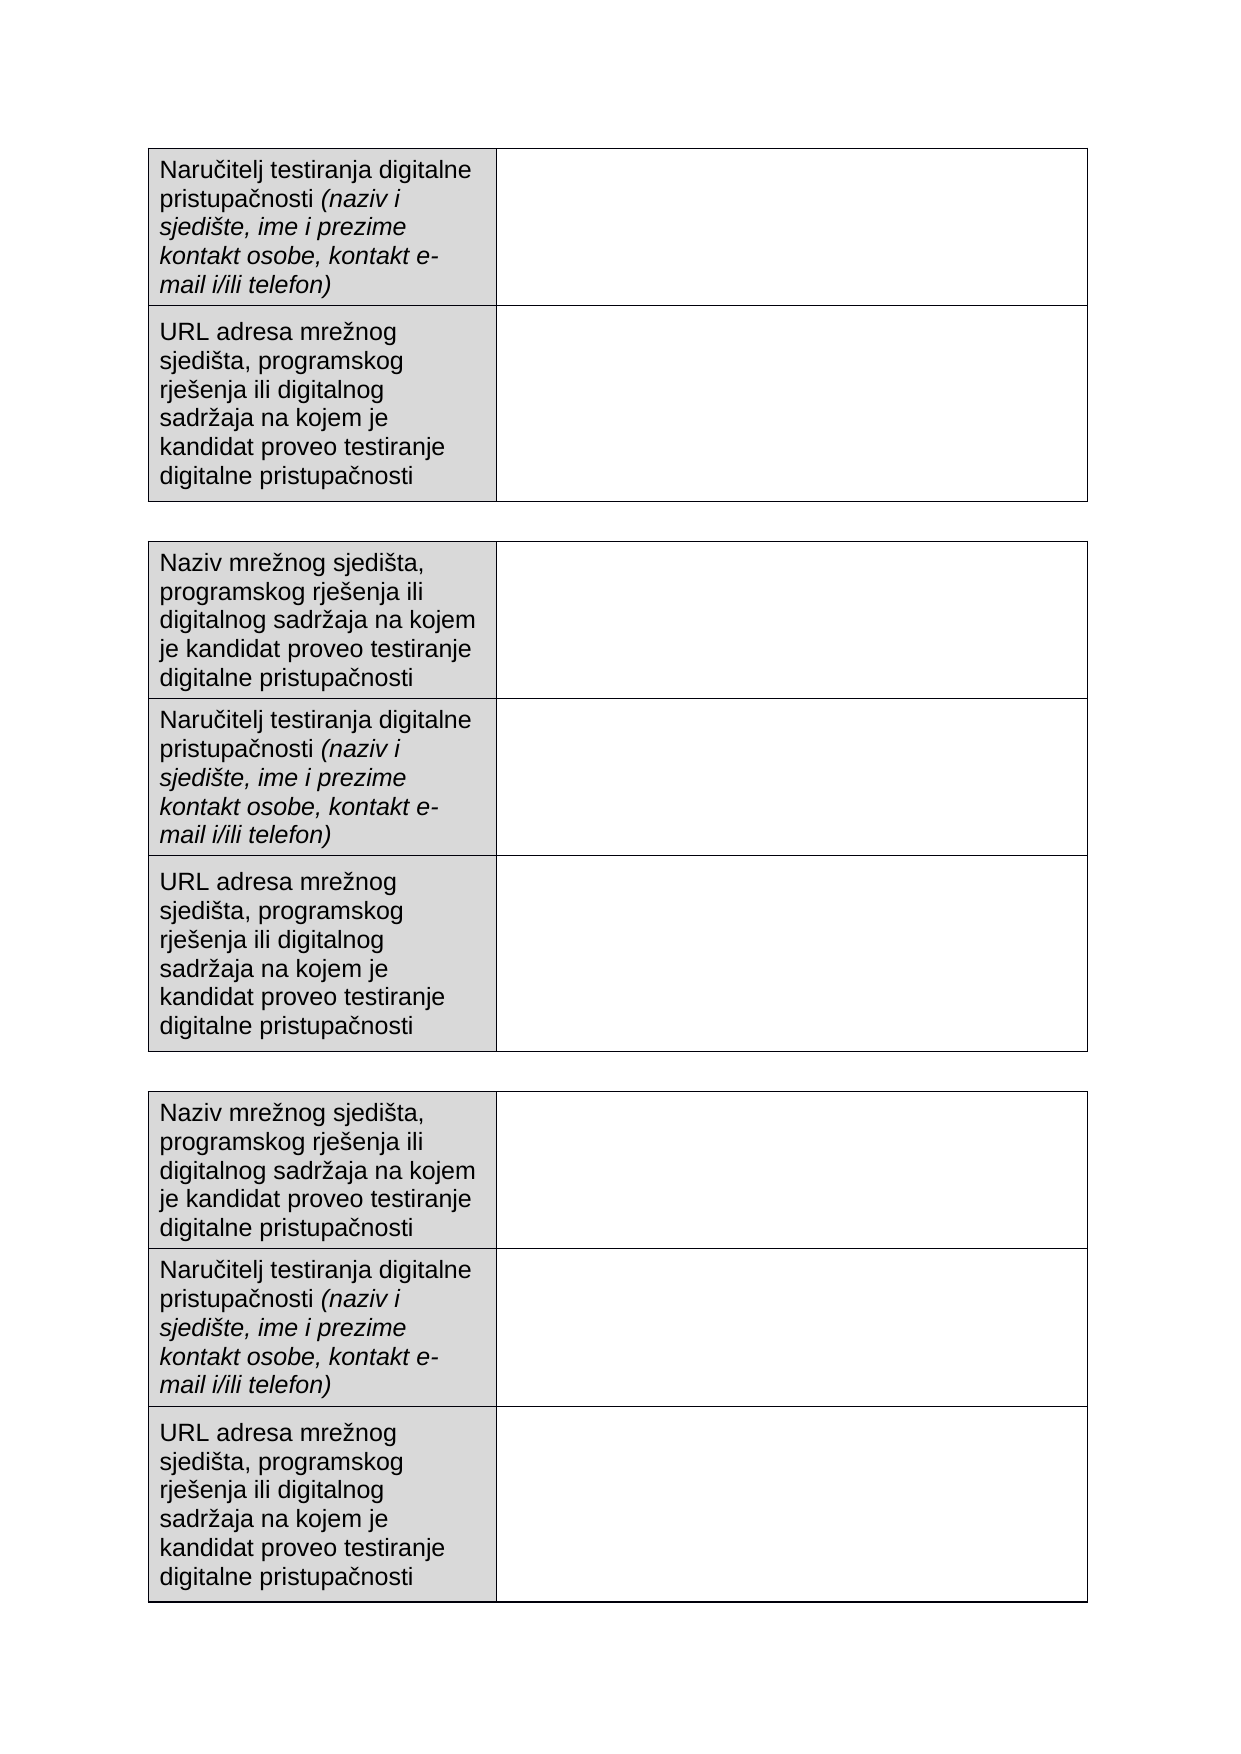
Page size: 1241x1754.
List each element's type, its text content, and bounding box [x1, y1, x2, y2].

table_header Naziv mrežnog sjedišta, programskog rješenja ili digitalnog sadržaja na kojem je kandidat proveo testiranje digitalne pristupačnosti [149, 542, 496, 698]
table_cell [497, 1407, 1087, 1601]
table_header [497, 1092, 1087, 1248]
table_cell [497, 149, 1087, 305]
table_cell Naručitelj testiranja digitalne pristupačnosti (naziv i sjedište, ime i prezime kontakt osobe, kontakt e-mail i/ili telefon) [149, 699, 496, 855]
table_cell Naručitelj testiranja digitalne pristupačnosti (naziv i sjedište, ime i prezime kontakt osobe, kontakt e-mail i/ili telefon) [149, 149, 496, 305]
table_header [497, 542, 1087, 698]
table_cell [149, 1249, 496, 1406]
table_cell [497, 699, 1087, 855]
table_cell [497, 1249, 1087, 1406]
table_cell [497, 306, 1087, 501]
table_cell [149, 306, 496, 501]
table_cell [497, 856, 1087, 1051]
table_cell URL adresa mrežnog sjedišta, programskog rješenja ili digitalnog sadržaja na kojem je kandidat proveo testiranje digitalne pristupačnosti [149, 856, 496, 1051]
table_cell URL adresa mrežnog sjedišta, programskog rješenja ili digitalnog sadržaja na kojem je kandidat proveo testiranje digitalne pristupačnosti [149, 1407, 496, 1601]
table_header Naziv mrežnog sjedišta, programskog rješenja ili digitalnog sadržaja na kojem je kandidat proveo testiranje digitalne pristupačnosti [149, 1092, 496, 1248]
